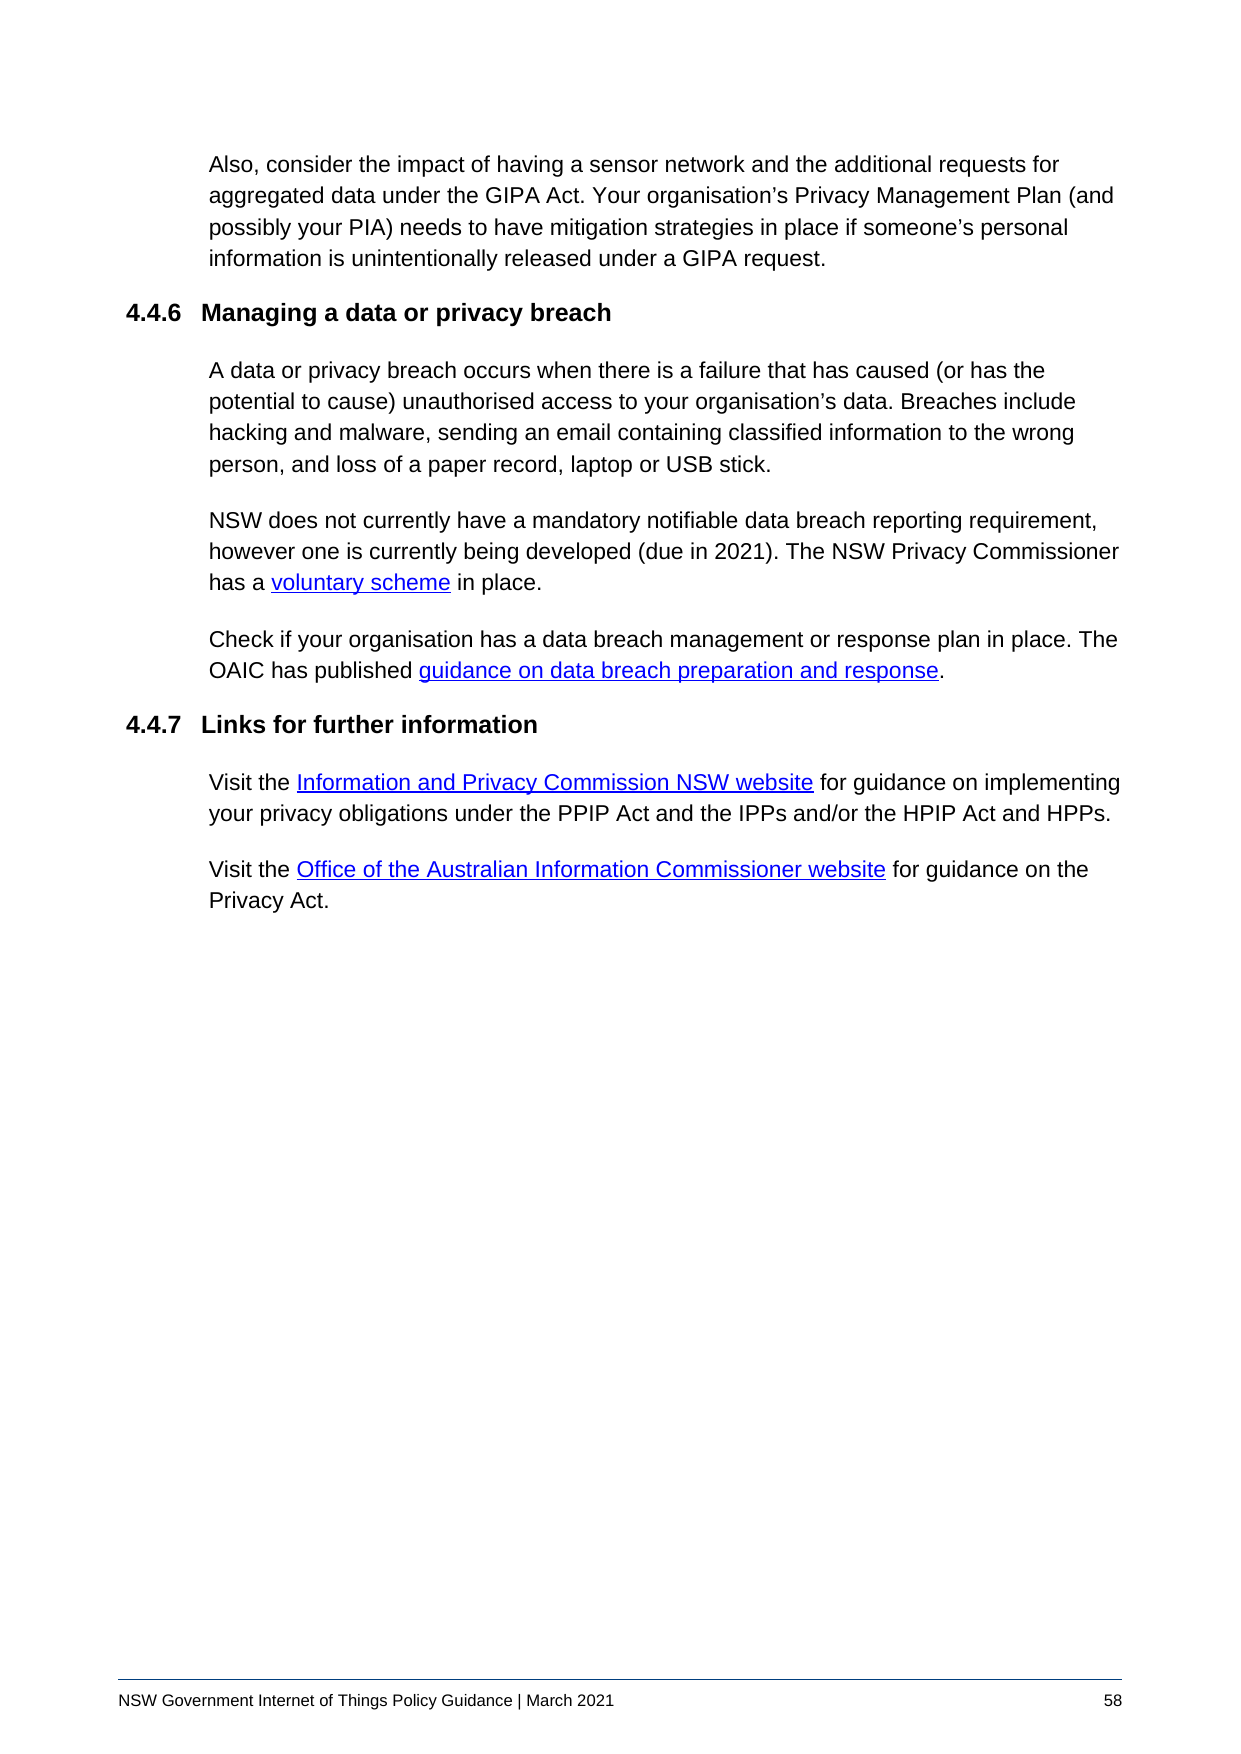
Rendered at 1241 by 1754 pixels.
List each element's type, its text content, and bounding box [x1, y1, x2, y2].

subtitle Managing a data or privacy breach [126, 298, 1122, 326]
text Visit the Information and Privacy Commission NSW website for guidance on implementing your privacy obligations under the PPIP Act and the IPPs and/or the HPIP Act and HPPs. [208, 765, 1122, 828]
text Visit the Office of the Australian Information Commissioner website for guidance on the Privacy Act. [208, 853, 1122, 915]
subtitle Links for further information [126, 709, 1122, 738]
text Also, consider the impact of having a sensor network and the additional requests for aggregated data under the GIPA Act. Your organisation’s Privacy Management Plan (and possibly your PIA) needs to have mitigation strategies in place if someone’s personal information is unintentionally released under a GIPA request. [208, 148, 1122, 273]
text NSW does not currently have a mandatory notifiable data breach reporting requirement, however one is currently being developed (due in 2021). The NSW Privacy Commissioner has a voluntary scheme in place. [208, 503, 1122, 597]
text Check if your organisation has a data breach management or response plan in place. The OAIC has published guidance on data breach preparation and response. [208, 622, 1122, 684]
text A data or privacy breach occurs when there is a failure that has caused (or has the potential to cause) unauthorised access to your organisation’s data. Breaches include hacking and malware, sending an email containing classified information to the wrong person, and loss of a paper record, laptop or USB stick. [208, 353, 1122, 478]
